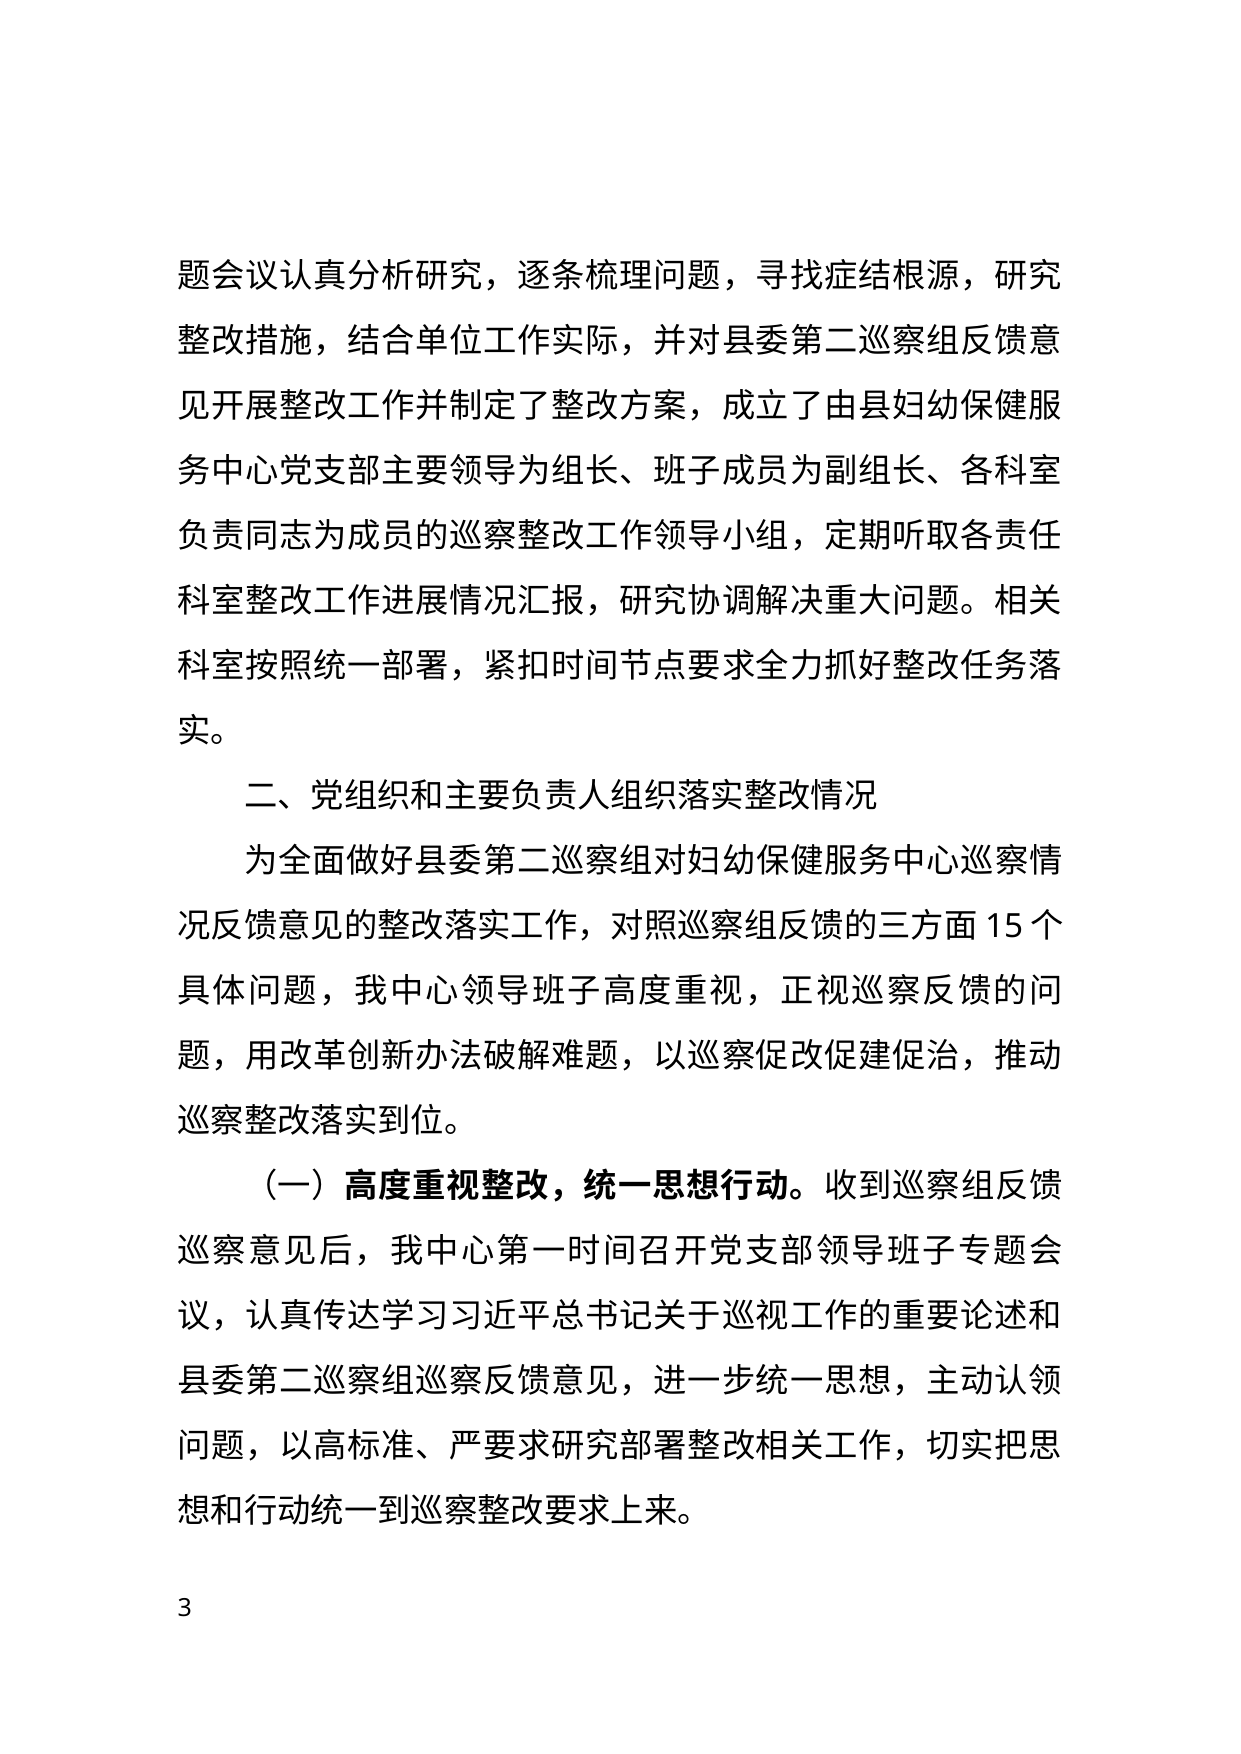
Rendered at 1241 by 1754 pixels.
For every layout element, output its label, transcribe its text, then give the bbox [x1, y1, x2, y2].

list 高度重视整改，统一思想行动。收到巡察组反馈巡察意见后，我中心第一时间召开党支部领导班子专题会议，认真传达学习习近平总书记关于巡视工作的重要论述和县委第二巡察组巡察反馈意见，进一步统一思想，主动认领问题，以高标准、严要求研究部署整改相关工作，切实把思想和行动统一到巡察整改要求上来。 [177, 1150, 1063, 1540]
list 二、党组织和主要负责人组织落实整改情况 [177, 760, 1063, 825]
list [177, 240, 1063, 760]
text 为全面做好县委第二巡察组对妇幼保健服务中心巡察情况反馈意见的整改落实工作，对照巡察组反馈的三方面15个具体问题，我中心领导班子高度重视，正视巡察反馈的问题，用改革创新办法破解难题，以巡察促改促建促治，推动巡察整改落实到位。 [177, 825, 1063, 1150]
